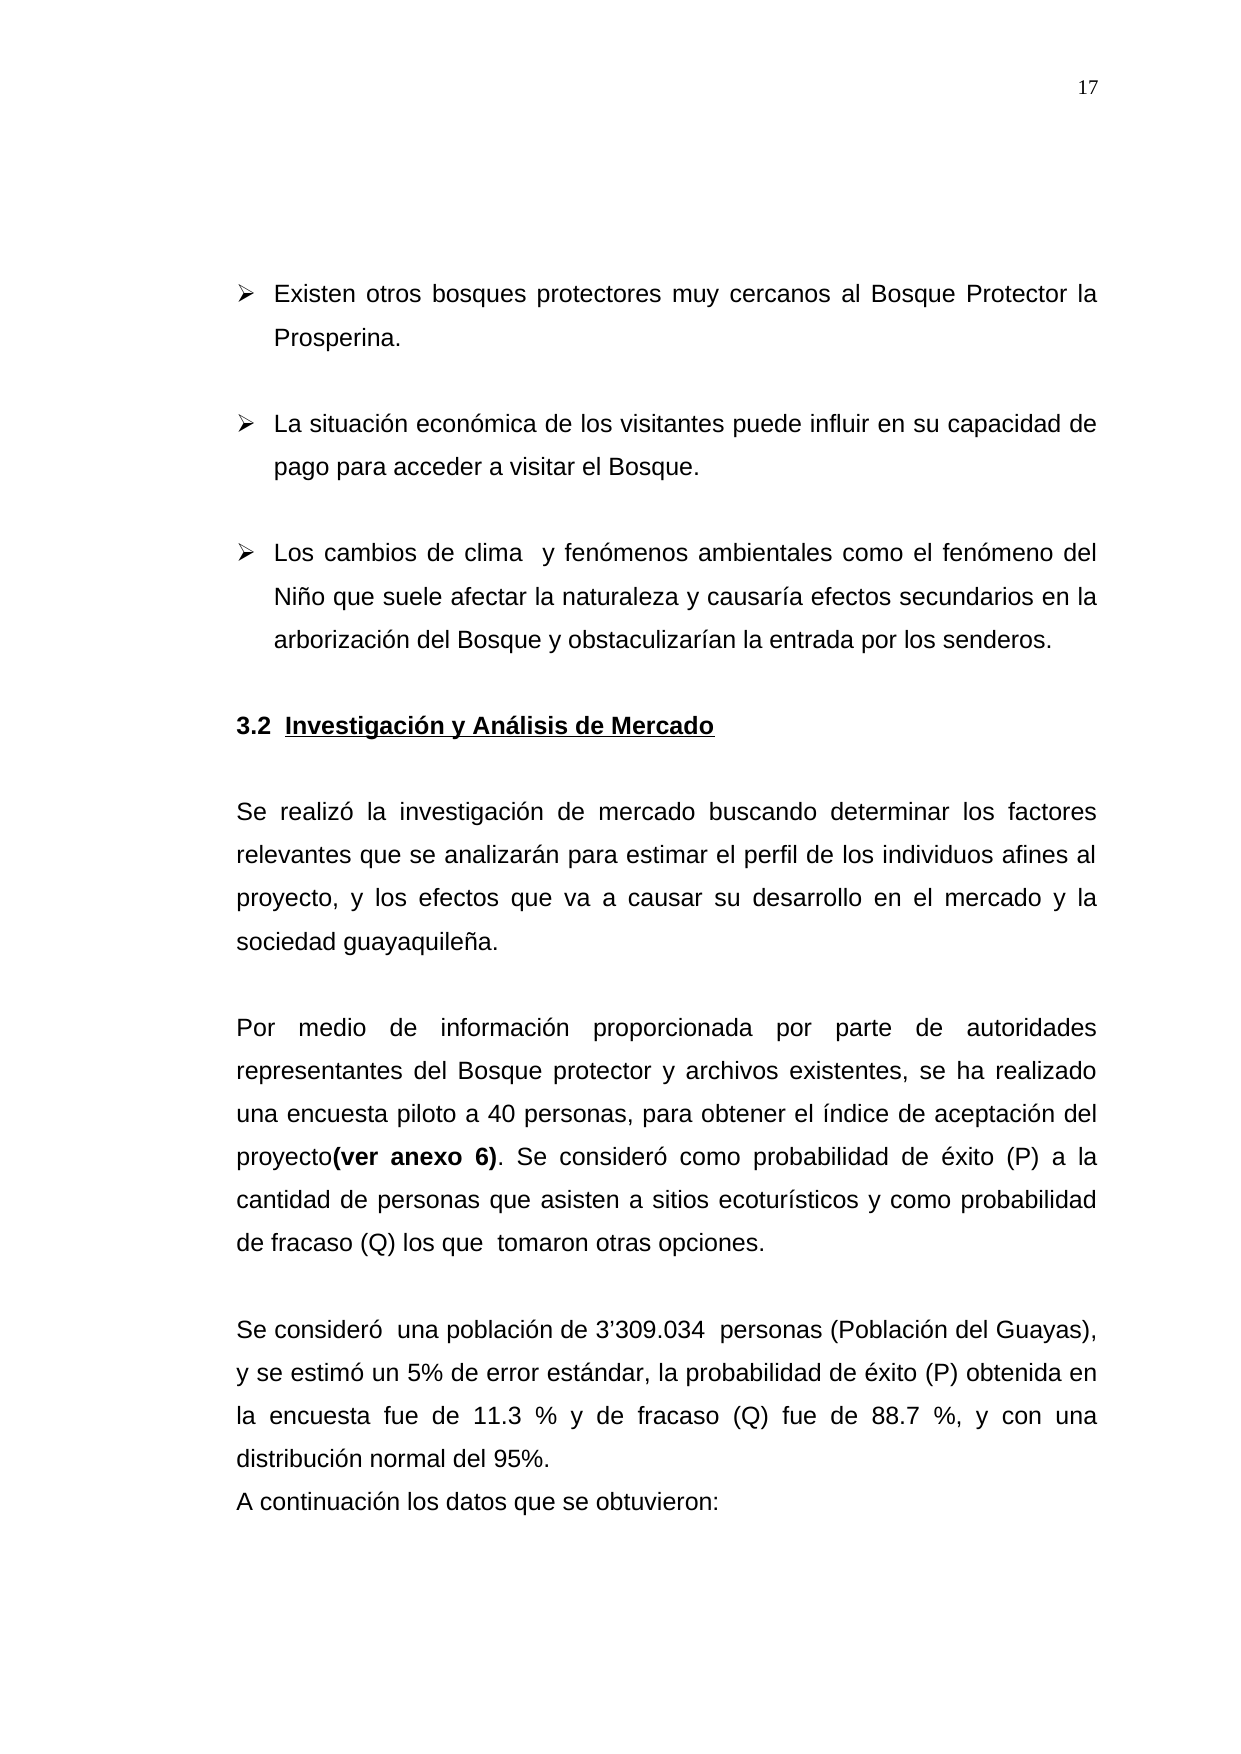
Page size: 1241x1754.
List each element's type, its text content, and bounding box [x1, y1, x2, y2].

list Existen otros bosques protectores muy cercanos al Bosque Protector la Prosperina. [236, 279, 1098, 351]
text A continuación los datos que se obtuvieron: [236, 1487, 1098, 1516]
text 3.2 Investigación y Análisis de Mercado [236, 711, 1098, 740]
text Por medio de información proporcionada por parte de autoridades representantes del Bosque protector y archivos existentes, se ha realizado una encuesta piloto a 40 personas, para obtener el índice de aceptación del proyecto(ver anexo 6). Se consideró como probabilidad de éxito (P) a la cantidad de personas que asisten a sitios ecoturísticos y como probabilidad de fracaso (Q) los que tomaron otras opciones. [236, 1013, 1098, 1257]
text Se consideró una población de 3’309.034 personas (Población del Guayas), y se estimó un 5% de error estándar, la probabilidad de éxito (P) obtenida en la encuesta fue de 11.3 % y de fracaso (Q) fue de 88.7 %, y con una distribución normal del 95%. [236, 1315, 1098, 1473]
text Se realizó la investigación de mercado buscando determinar los factores relevantes que se analizarán para estimar el perfil de los individuos afines al proyecto, y los efectos que va a causar su desarrollo en el mercado y la sociedad guayaquileña. [236, 797, 1098, 955]
list La situación económica de los visitantes puede influir en su capacidad de pago para acceder a visitar el Bosque. [236, 409, 1098, 481]
list Los cambios de clima y fenómenos ambientales como el fenómeno del Niño que suele afectar la naturaleza y causaría efectos secundarios en la arborización del Bosque y obstaculizarían la entrada por los senderos. [236, 538, 1098, 653]
